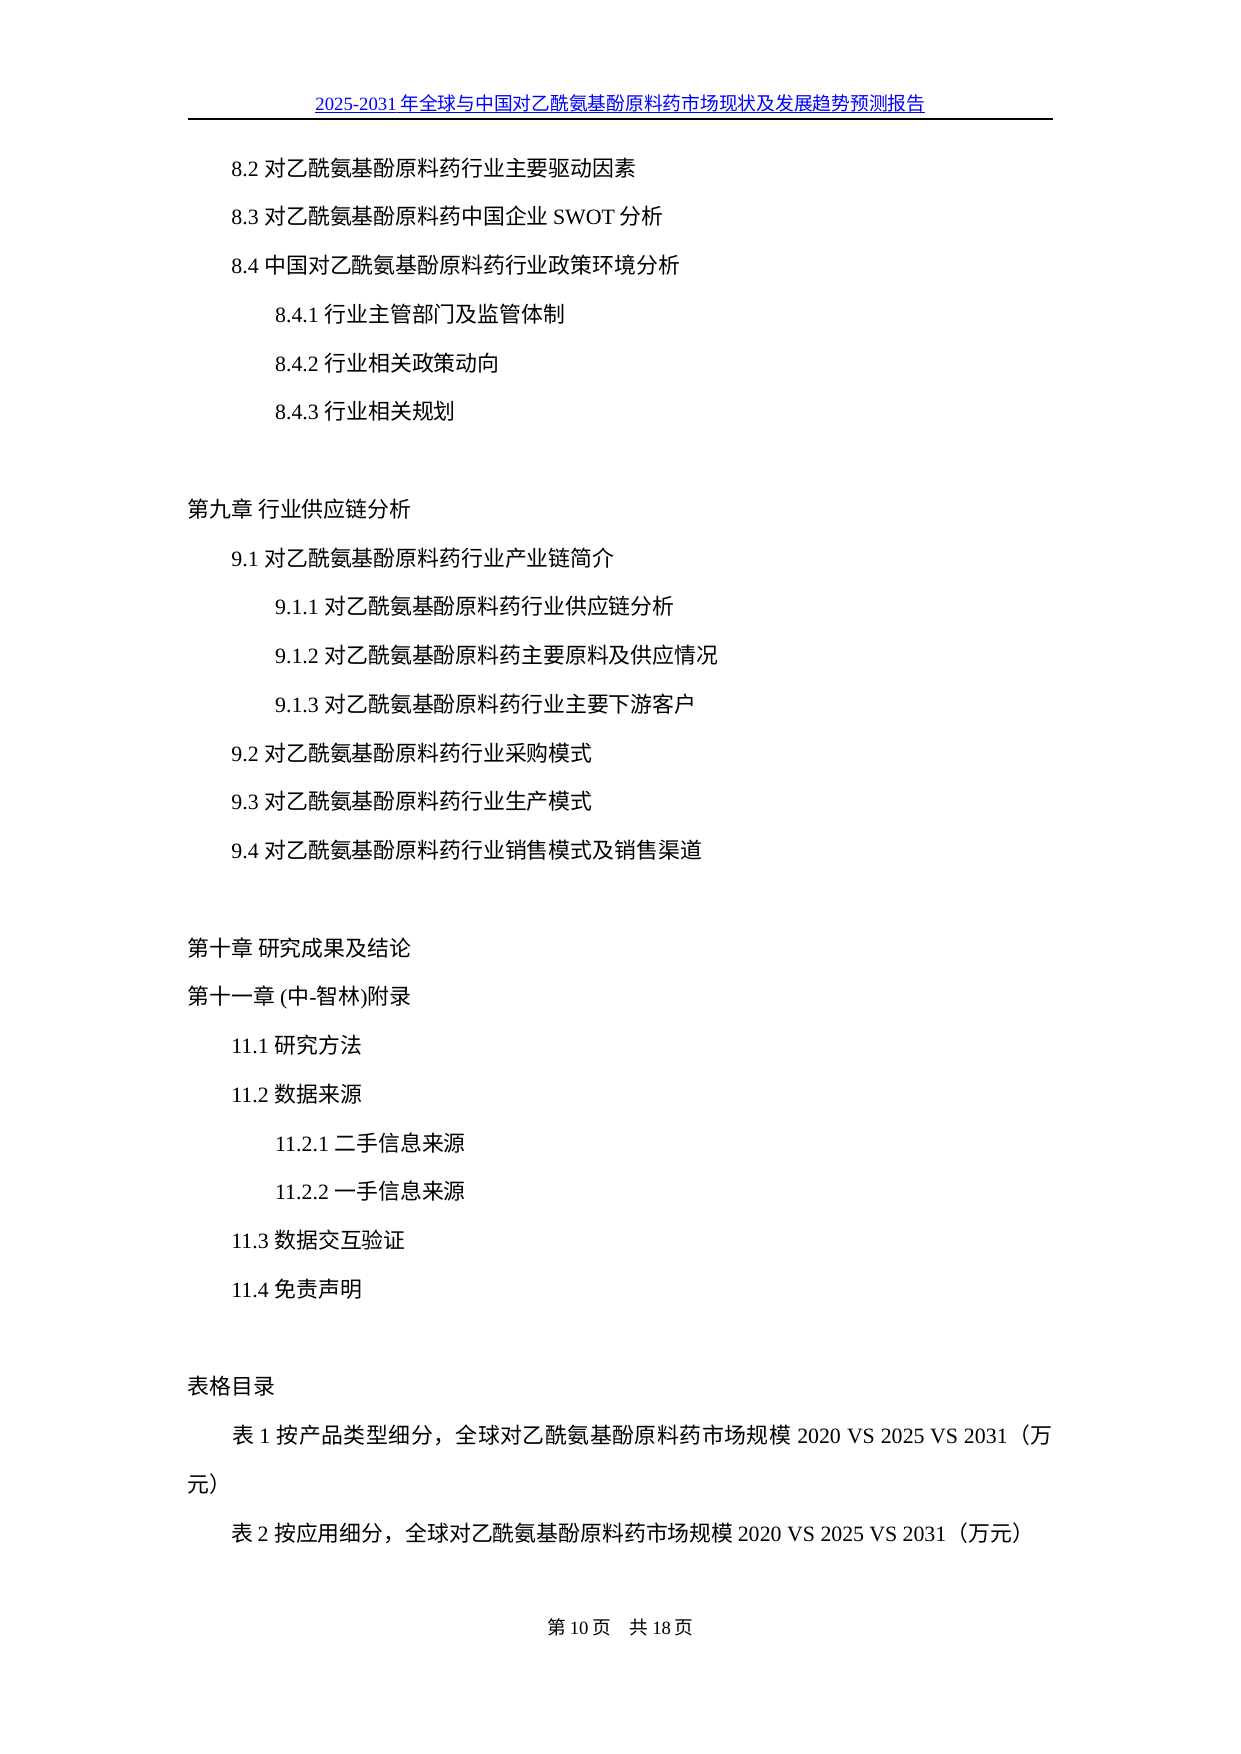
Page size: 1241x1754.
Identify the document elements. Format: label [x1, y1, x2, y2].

text [187, 150, 1053, 1548]
